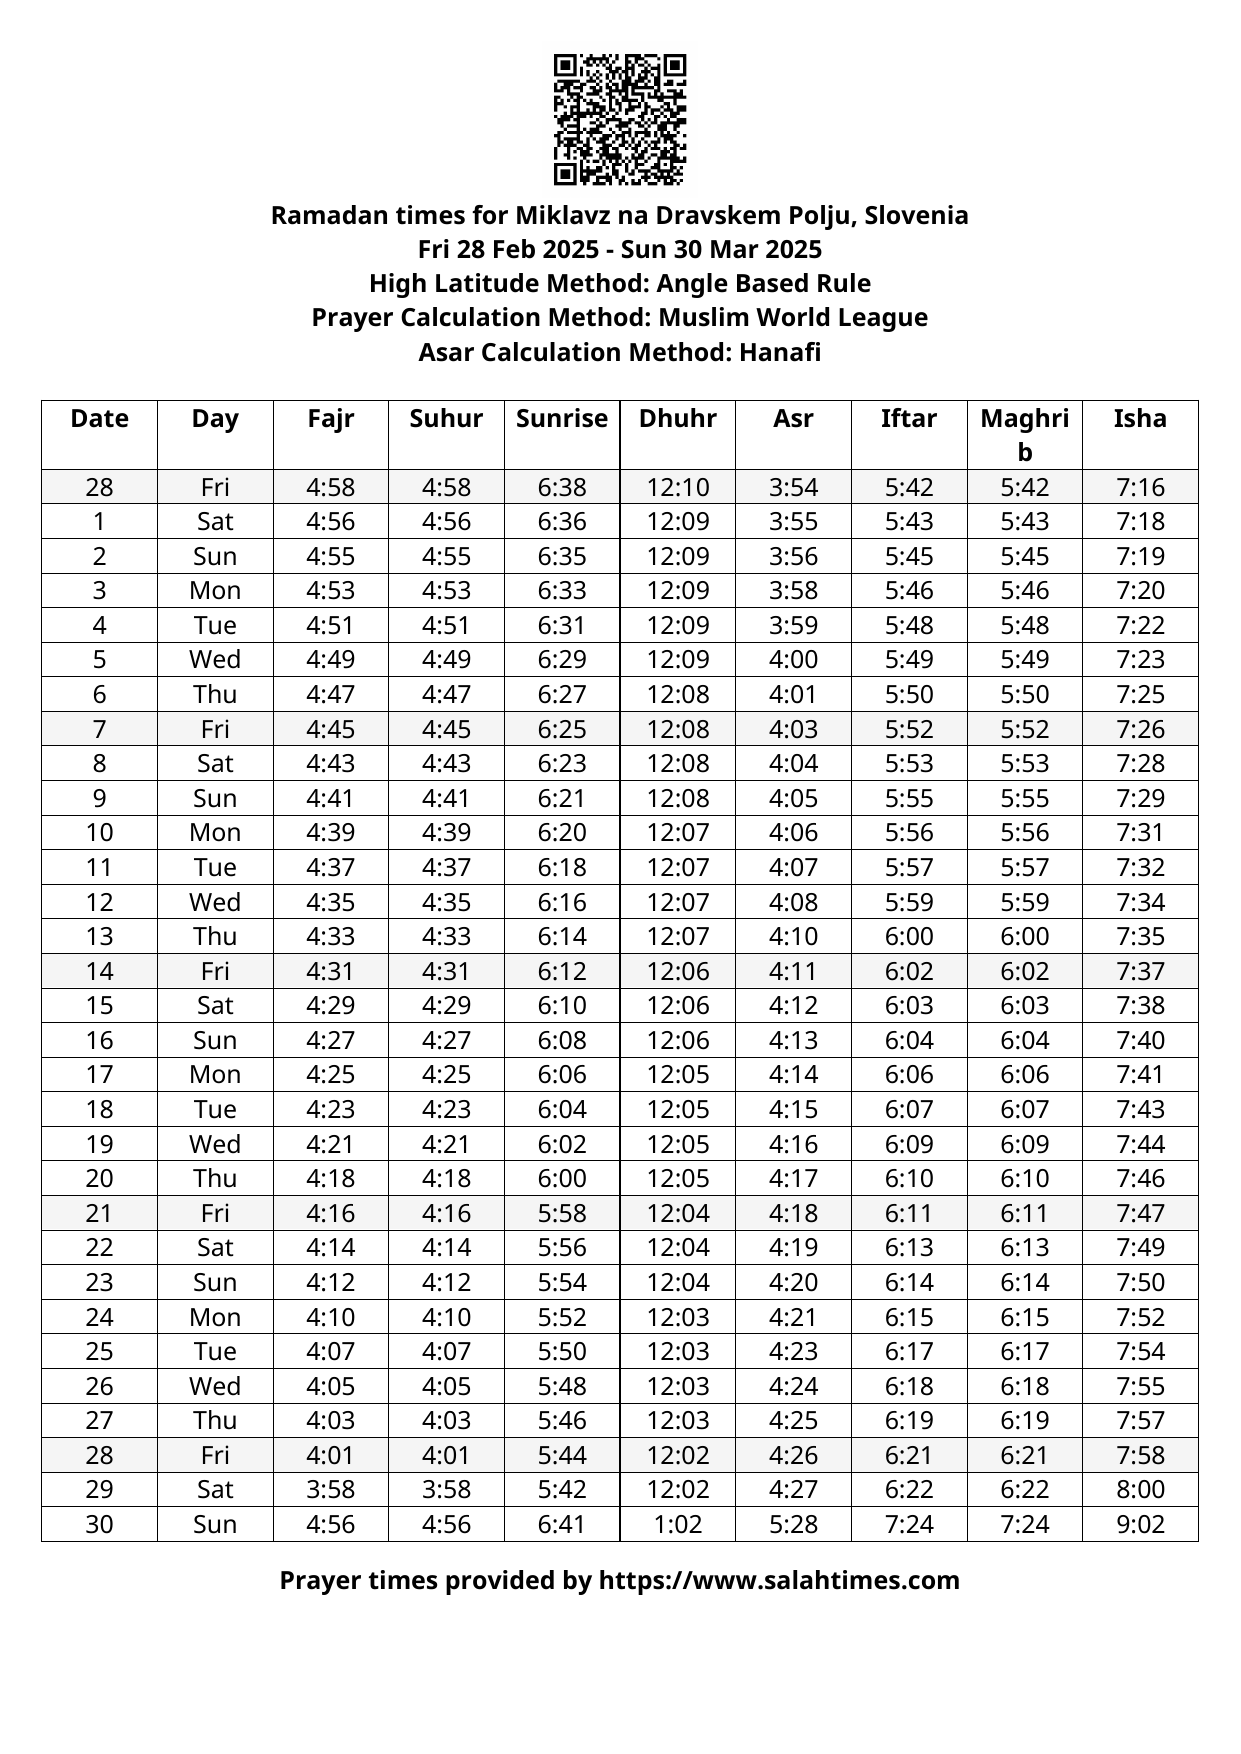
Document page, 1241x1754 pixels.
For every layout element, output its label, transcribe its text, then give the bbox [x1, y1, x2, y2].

table_cell 5:45 [852, 539, 967, 572]
table_cell 7:49 [1083, 1231, 1198, 1264]
table_cell 6:35 [505, 539, 619, 572]
table_cell 7:35 [1083, 919, 1198, 953]
table_cell 5:52 [505, 1300, 619, 1333]
table_cell 5:57 [852, 850, 967, 884]
table_cell 12:09 [621, 643, 735, 676]
table_cell Wed [158, 1369, 273, 1402]
table_cell 6:18 [505, 850, 619, 884]
table_cell 4:29 [274, 989, 388, 1022]
table_cell 4:19 [736, 1231, 851, 1264]
table_cell 4:17 [736, 1161, 851, 1195]
table_cell 5:45 [968, 539, 1082, 572]
table_cell 25 [42, 1334, 157, 1368]
table_cell 23 [42, 1265, 157, 1299]
table_cell 5:48 [505, 1369, 619, 1402]
table_cell 4:05 [389, 1369, 504, 1402]
table_cell 4:07 [389, 1334, 504, 1368]
table_cell 4:04 [736, 746, 851, 780]
table_cell 4:58 [274, 470, 388, 503]
table_cell 12:10 [621, 470, 735, 503]
table_cell 4:18 [389, 1161, 504, 1195]
table_cell 5:49 [968, 643, 1082, 676]
table_cell 12:09 [621, 608, 735, 642]
table_cell Thu [158, 677, 273, 711]
table_cell 6:03 [852, 989, 967, 1022]
table_cell 15 [42, 989, 157, 1022]
table_cell 6:11 [968, 1196, 1082, 1229]
table_header Maghrib [968, 401, 1082, 469]
table_cell 5:28 [736, 1507, 851, 1541]
table_cell 7:16 [1083, 470, 1198, 503]
table_cell 7:24 [852, 1507, 967, 1541]
table_cell 5:53 [852, 746, 967, 780]
table_cell 5:50 [968, 677, 1082, 711]
table_cell 7:24 [968, 1507, 1082, 1541]
table_cell 5:44 [505, 1438, 619, 1472]
table_cell 6:13 [852, 1231, 967, 1264]
table_cell 4:35 [389, 885, 504, 918]
table_cell 12:07 [621, 919, 735, 953]
table_cell 4:33 [274, 919, 388, 953]
table_cell Tue [158, 1092, 273, 1126]
table_cell 6:10 [968, 1161, 1082, 1195]
text High Latitude Method: Angle Based Rule [42, 266, 1198, 300]
table_cell 5:55 [852, 781, 967, 814]
table_cell 6:14 [852, 1265, 967, 1299]
table_cell 4:12 [736, 989, 851, 1022]
table_cell 4:39 [389, 816, 504, 849]
table_cell 4:31 [274, 954, 388, 987]
table_cell 4:24 [736, 1369, 851, 1402]
table_cell 4:13 [736, 1023, 851, 1057]
table_cell 6:22 [968, 1473, 1082, 1506]
table_cell 6:14 [968, 1265, 1082, 1299]
table_cell 4:31 [389, 954, 504, 987]
table_cell 4:01 [736, 677, 851, 711]
table_cell 6:17 [852, 1334, 967, 1368]
table_cell 7:44 [1083, 1127, 1198, 1160]
table_cell Sun [158, 1507, 273, 1541]
table_cell 4:47 [274, 677, 388, 711]
table_cell 6:02 [968, 954, 1082, 987]
table_cell Wed [158, 885, 273, 918]
table_cell 1:02 [621, 1507, 735, 1541]
table_cell 6:33 [505, 574, 619, 607]
table_cell 4:55 [389, 539, 504, 572]
table_cell 6:06 [968, 1058, 1082, 1091]
table_cell 4:35 [274, 885, 388, 918]
table_cell 6:06 [852, 1058, 967, 1091]
table_cell 16 [42, 1023, 157, 1057]
table_cell 6:19 [852, 1404, 967, 1437]
table_header Day [158, 401, 273, 469]
table_cell Sun [158, 1023, 273, 1057]
table_cell 4:56 [274, 504, 388, 538]
table_cell 18 [42, 1092, 157, 1126]
table_cell 26 [42, 1369, 157, 1402]
table_cell 5:52 [852, 712, 967, 745]
table_cell Mon [158, 1058, 273, 1091]
table_cell 4:01 [274, 1438, 388, 1472]
table_cell 6:06 [505, 1058, 619, 1091]
table_cell 7:26 [1083, 712, 1198, 745]
table_cell 29 [42, 1473, 157, 1506]
table_cell 7:38 [1083, 989, 1198, 1022]
table_cell 4:14 [736, 1058, 851, 1091]
table_cell 13 [42, 919, 157, 953]
table_cell 4:03 [274, 1404, 388, 1437]
table_cell 4:11 [736, 954, 851, 987]
table_cell 4:27 [389, 1023, 504, 1057]
table_cell 6:15 [852, 1300, 967, 1333]
table_cell 5:42 [852, 470, 967, 503]
table_cell 6:09 [968, 1127, 1082, 1160]
table_cell 6:18 [852, 1369, 967, 1402]
table_cell Sat [158, 504, 273, 538]
table_cell 12:09 [621, 504, 735, 538]
table_cell 9 [42, 781, 157, 814]
table_cell 12:04 [621, 1265, 735, 1299]
table_cell 1 [42, 504, 157, 538]
table_cell 20 [42, 1161, 157, 1195]
table_cell 22 [42, 1231, 157, 1264]
table_cell 5:58 [505, 1196, 619, 1229]
table_cell 4:10 [389, 1300, 504, 1333]
table_cell 7:25 [1083, 677, 1198, 711]
table_cell 4:07 [736, 850, 851, 884]
table_cell 5:55 [968, 781, 1082, 814]
table_cell 12:04 [621, 1231, 735, 1264]
table_cell 28 [42, 470, 157, 503]
table_cell 12:02 [621, 1473, 735, 1506]
table_cell 6:36 [505, 504, 619, 538]
table_cell 4:23 [274, 1092, 388, 1126]
table_cell 6:07 [852, 1092, 967, 1126]
table_cell Mon [158, 816, 273, 849]
table_cell 6:00 [852, 919, 967, 953]
table_cell 12:05 [621, 1092, 735, 1126]
table_cell 6:25 [505, 712, 619, 745]
table_cell 4:27 [736, 1473, 851, 1506]
table_cell 4:21 [389, 1127, 504, 1160]
table_cell 4:33 [389, 919, 504, 953]
table_cell 4:18 [736, 1196, 851, 1229]
table_cell 5:46 [852, 574, 967, 607]
table_cell 7:28 [1083, 746, 1198, 780]
table_cell 4:20 [736, 1265, 851, 1299]
table_cell 5:59 [852, 885, 967, 918]
table_header Isha [1083, 401, 1198, 469]
table_cell 30 [42, 1507, 157, 1541]
table_cell 6:10 [852, 1161, 967, 1195]
text Ramadan times for Miklavz na Dravskem Polju, Slovenia [42, 198, 1198, 232]
table_cell 7:20 [1083, 574, 1198, 607]
table_cell 7:58 [1083, 1438, 1198, 1472]
table_cell 12:07 [621, 850, 735, 884]
table_cell 4:37 [389, 850, 504, 884]
table_cell 4:16 [736, 1127, 851, 1160]
table_cell Tue [158, 1334, 273, 1368]
table_cell 4:45 [389, 712, 504, 745]
table_cell Mon [158, 1300, 273, 1333]
table_cell Fri [158, 470, 273, 503]
table_cell 4:41 [389, 781, 504, 814]
text Prayer Calculation Method: Muslim World League [42, 300, 1198, 334]
table_cell 6 [42, 677, 157, 711]
table_cell 4:26 [736, 1438, 851, 1472]
table_cell 7:31 [1083, 816, 1198, 849]
table_cell 8 [42, 746, 157, 780]
table_cell 4:51 [389, 608, 504, 642]
table_cell 4:10 [736, 919, 851, 953]
table_cell 5:48 [968, 608, 1082, 642]
table_cell 4:45 [274, 712, 388, 745]
table_cell 12 [42, 885, 157, 918]
table_cell 4:43 [389, 746, 504, 780]
table_cell 6:02 [852, 954, 967, 987]
table_cell 7:37 [1083, 954, 1198, 987]
table_cell 4:25 [736, 1404, 851, 1437]
table_cell 7:47 [1083, 1196, 1198, 1229]
table_cell Wed [158, 643, 273, 676]
table_cell 7:23 [1083, 643, 1198, 676]
table_cell Tue [158, 608, 273, 642]
table_cell 3:58 [736, 574, 851, 607]
table_cell 4:47 [389, 677, 504, 711]
table_cell 5:56 [505, 1231, 619, 1264]
table_cell 5:56 [968, 816, 1082, 849]
table_cell 5:50 [852, 677, 967, 711]
table_cell 4:56 [389, 1507, 504, 1541]
table_cell 6:02 [505, 1127, 619, 1160]
table_cell 4:58 [389, 470, 504, 503]
table_cell 6:29 [505, 643, 619, 676]
table_cell 19 [42, 1127, 157, 1160]
table_cell 6:21 [505, 781, 619, 814]
table_cell 7:18 [1083, 504, 1198, 538]
table_cell 4:21 [736, 1300, 851, 1333]
table_cell 7:19 [1083, 539, 1198, 572]
table_cell 4:29 [389, 989, 504, 1022]
table_cell 4:07 [274, 1334, 388, 1368]
table_cell 12:08 [621, 781, 735, 814]
table_cell 6:19 [968, 1404, 1082, 1437]
table_cell 6:12 [505, 954, 619, 987]
table_cell 7:52 [1083, 1300, 1198, 1333]
table_cell 17 [42, 1058, 157, 1091]
table_cell 6:21 [852, 1438, 967, 1472]
table_cell 11 [42, 850, 157, 884]
table_cell Sun [158, 781, 273, 814]
table_cell 7:40 [1083, 1023, 1198, 1057]
table_cell 4:05 [274, 1369, 388, 1402]
table_cell 4:03 [389, 1404, 504, 1437]
table_cell 8:00 [1083, 1473, 1198, 1506]
table_cell 4:16 [274, 1196, 388, 1229]
table_cell 6:04 [852, 1023, 967, 1057]
table_header Asr [736, 401, 851, 469]
table_cell 5:57 [968, 850, 1082, 884]
table_cell 24 [42, 1300, 157, 1333]
table_cell 4:56 [389, 504, 504, 538]
table_header Iftar [852, 401, 967, 469]
table_cell 5:54 [505, 1265, 619, 1299]
table_cell 7:34 [1083, 885, 1198, 918]
table_cell 3:58 [389, 1473, 504, 1506]
table_cell 4:39 [274, 816, 388, 849]
table_cell 21 [42, 1196, 157, 1229]
table_cell 6:11 [852, 1196, 967, 1229]
table_cell Fri [158, 712, 273, 745]
table_cell 4:53 [389, 574, 504, 607]
table_cell 3 [42, 574, 157, 607]
table_cell 4:53 [274, 574, 388, 607]
table_cell 12:03 [621, 1300, 735, 1333]
table_cell Wed [158, 1127, 273, 1160]
table_cell 7:22 [1083, 608, 1198, 642]
table_cell 6:09 [852, 1127, 967, 1160]
table_cell 7:43 [1083, 1092, 1198, 1126]
table_cell 12:03 [621, 1404, 735, 1437]
table_cell 6:18 [968, 1369, 1082, 1402]
table_cell 7:41 [1083, 1058, 1198, 1091]
table_cell 5:42 [968, 470, 1082, 503]
table_cell 4:49 [274, 643, 388, 676]
table_cell 12:07 [621, 816, 735, 849]
table_cell 27 [42, 1404, 157, 1437]
table_cell 5:56 [852, 816, 967, 849]
picture [542, 41, 699, 198]
table_cell Fri [158, 1438, 273, 1472]
table_cell Tue [158, 850, 273, 884]
text Prayer times provided by https://www.salahtimes.com [42, 1563, 1198, 1597]
table_cell 4:14 [274, 1231, 388, 1264]
table_cell 4:27 [274, 1023, 388, 1057]
table_cell 4:08 [736, 885, 851, 918]
table_cell Sat [158, 1231, 273, 1264]
table_cell 12:05 [621, 1161, 735, 1195]
table_cell 7:55 [1083, 1369, 1198, 1402]
table_cell 5:52 [968, 712, 1082, 745]
table_cell Fri [158, 954, 273, 987]
table_header Sunrise [505, 401, 619, 469]
table_cell 10 [42, 816, 157, 849]
table_cell 5:43 [968, 504, 1082, 538]
table_cell 6:04 [968, 1023, 1082, 1057]
table_cell 6:22 [852, 1473, 967, 1506]
table_cell 7:32 [1083, 850, 1198, 884]
table_cell 5:42 [505, 1473, 619, 1506]
table_cell 4:51 [274, 608, 388, 642]
table_cell 6:08 [505, 1023, 619, 1057]
table_cell 6:00 [505, 1161, 619, 1195]
table_cell 6:16 [505, 885, 619, 918]
table_cell 4:18 [274, 1161, 388, 1195]
table_cell 6:41 [505, 1507, 619, 1541]
table_cell 5:53 [968, 746, 1082, 780]
table_cell 4:00 [736, 643, 851, 676]
table_cell 4:12 [389, 1265, 504, 1299]
table_cell 2 [42, 539, 157, 572]
table_cell 6:13 [968, 1231, 1082, 1264]
table_cell 4:16 [389, 1196, 504, 1229]
table_cell Thu [158, 919, 273, 953]
table_cell Mon [158, 574, 273, 607]
table_cell 4:03 [736, 712, 851, 745]
table_cell Thu [158, 1404, 273, 1437]
table_cell 5:43 [852, 504, 967, 538]
table_cell 6:04 [505, 1092, 619, 1126]
table_cell Thu [158, 1161, 273, 1195]
table_cell 7 [42, 712, 157, 745]
table_cell Sat [158, 746, 273, 780]
table_cell 4:25 [274, 1058, 388, 1091]
table_cell 5:46 [968, 574, 1082, 607]
table_cell 12:05 [621, 1127, 735, 1160]
table_cell 6:17 [968, 1334, 1082, 1368]
table_cell 3:56 [736, 539, 851, 572]
table_cell Sun [158, 539, 273, 572]
table_cell 6:23 [505, 746, 619, 780]
table_cell 4:06 [736, 816, 851, 849]
table_cell 12:08 [621, 746, 735, 780]
table_cell 4:01 [389, 1438, 504, 1472]
table_cell 6:14 [505, 919, 619, 953]
table_cell 28 [42, 1438, 157, 1472]
table_cell 12:09 [621, 539, 735, 572]
table_cell 4 [42, 608, 157, 642]
table_cell 5:50 [505, 1334, 619, 1368]
table_cell 9:02 [1083, 1507, 1198, 1541]
table_cell 12:03 [621, 1334, 735, 1368]
table_cell 5:49 [852, 643, 967, 676]
table_cell 12:06 [621, 1023, 735, 1057]
table_cell 4:49 [389, 643, 504, 676]
table_cell 12:07 [621, 885, 735, 918]
table_cell 6:21 [968, 1438, 1082, 1472]
table_cell 6:27 [505, 677, 619, 711]
table_cell 7:50 [1083, 1265, 1198, 1299]
table_cell 12:08 [621, 677, 735, 711]
table_cell 14 [42, 954, 157, 987]
table_header Fajr [274, 401, 388, 469]
table_cell 4:56 [274, 1507, 388, 1541]
table_cell 4:12 [274, 1265, 388, 1299]
table_cell 12:08 [621, 712, 735, 745]
table_cell Fri [158, 1196, 273, 1229]
table_cell 4:14 [389, 1231, 504, 1264]
table_cell 5:46 [505, 1404, 619, 1437]
table_cell 6:15 [968, 1300, 1082, 1333]
text Asar Calculation Method: Hanafi [42, 334, 1198, 368]
table_cell 4:10 [274, 1300, 388, 1333]
table_cell 4:15 [736, 1092, 851, 1126]
table_cell 12:03 [621, 1369, 735, 1402]
table_cell 5:48 [852, 608, 967, 642]
table_cell Sun [158, 1265, 273, 1299]
table_cell 5:59 [968, 885, 1082, 918]
table_cell 4:21 [274, 1127, 388, 1160]
table_cell 3:58 [274, 1473, 388, 1506]
table_cell 7:29 [1083, 781, 1198, 814]
text Fri 28 Feb 2025 - Sun 30 Mar 2025 [42, 232, 1198, 266]
table_cell 4:55 [274, 539, 388, 572]
table_cell Sat [158, 989, 273, 1022]
table_cell 6:31 [505, 608, 619, 642]
table_cell 12:05 [621, 1058, 735, 1091]
table_cell 6:03 [968, 989, 1082, 1022]
table_header Dhuhr [621, 401, 735, 469]
table_cell 12:02 [621, 1438, 735, 1472]
table_cell 12:06 [621, 989, 735, 1022]
table_cell 6:07 [968, 1092, 1082, 1126]
table_cell 12:06 [621, 954, 735, 987]
table_cell 3:54 [736, 470, 851, 503]
table_cell 7:46 [1083, 1161, 1198, 1195]
table_cell 4:23 [736, 1334, 851, 1368]
table_cell 4:43 [274, 746, 388, 780]
table_cell 12:09 [621, 574, 735, 607]
table_cell 6:20 [505, 816, 619, 849]
table_cell 12:04 [621, 1196, 735, 1229]
table_cell 6:00 [968, 919, 1082, 953]
table_cell 6:10 [505, 989, 619, 1022]
table_cell 4:37 [274, 850, 388, 884]
table_cell 5 [42, 643, 157, 676]
table_cell 6:38 [505, 470, 619, 503]
table_cell 4:23 [389, 1092, 504, 1126]
table_cell 7:54 [1083, 1334, 1198, 1368]
table_cell 3:59 [736, 608, 851, 642]
table_cell 7:57 [1083, 1404, 1198, 1437]
table_cell 4:41 [274, 781, 388, 814]
table_cell 4:25 [389, 1058, 504, 1091]
table_cell Sat [158, 1473, 273, 1506]
table_cell 4:05 [736, 781, 851, 814]
table_header Suhur [389, 401, 504, 469]
table_header Date [42, 401, 157, 469]
table_cell 3:55 [736, 504, 851, 538]
